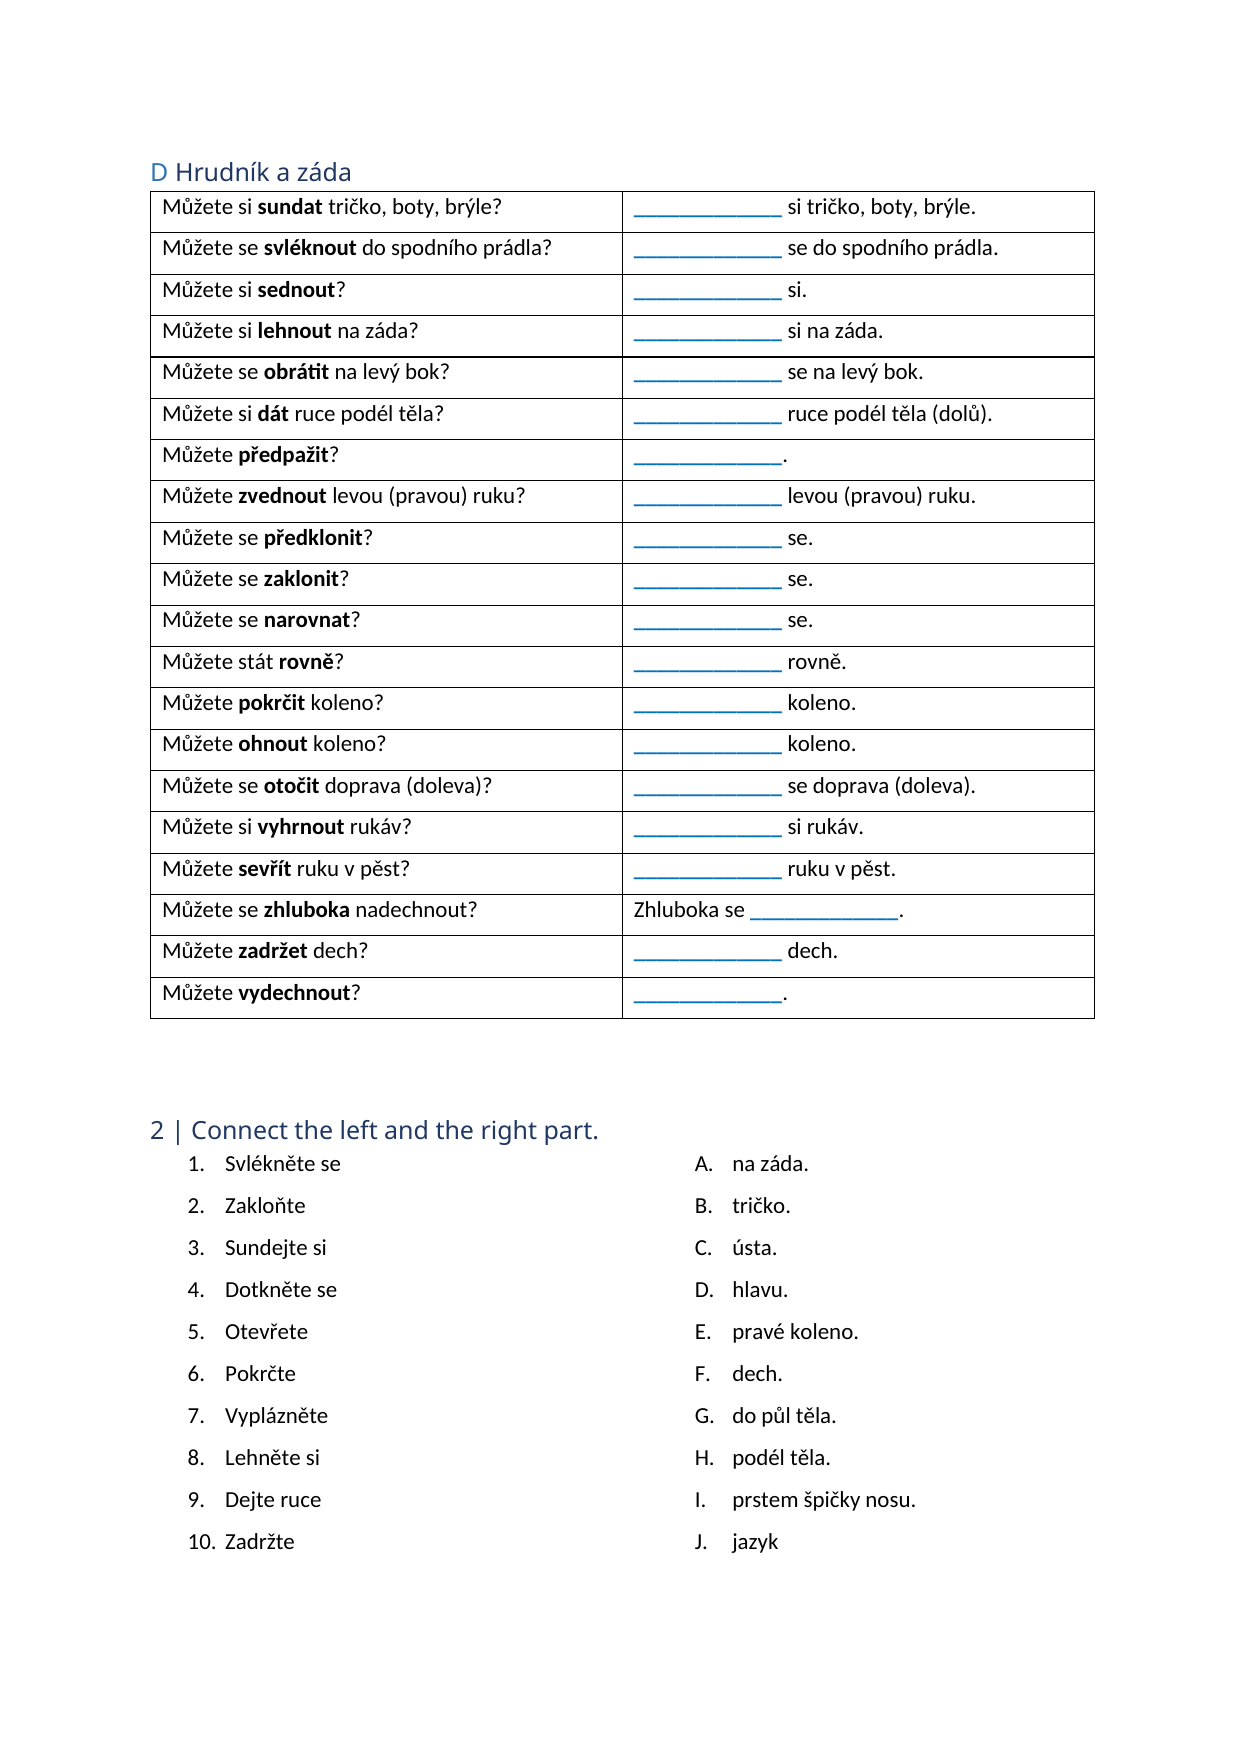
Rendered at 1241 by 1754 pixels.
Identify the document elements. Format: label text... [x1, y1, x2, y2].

list Zakloňte [187, 1192, 583, 1219]
table_cell Můžete zvednout levou (pravou) ruku? [151, 481, 622, 522]
table_cell Můžete se zhluboka nadechnout? [151, 895, 622, 935]
table_cell _____________ si rukáv. [623, 812, 1094, 853]
list Dejte ruce [187, 1485, 583, 1513]
table_cell Můžete předpažit? [151, 440, 622, 480]
table_cell Můžete se předklonit? [151, 523, 622, 563]
list jazyk [694, 1527, 1090, 1555]
list Otevřete [187, 1317, 583, 1346]
table_cell Můžete ohnout koleno? [151, 730, 622, 770]
table_cell Můžete vydechnout? [151, 978, 622, 1018]
table_cell Zhluboka se _____________. [623, 895, 1094, 935]
table_cell Můžete stát rovně? [151, 647, 622, 687]
list Zadržte [187, 1527, 583, 1555]
list Lehněte si [187, 1443, 583, 1471]
table_cell Můžete pokrčit koleno? [151, 688, 622, 728]
list na záda. [694, 1149, 1090, 1178]
table_cell _____________ se do spodního prádla. [623, 233, 1094, 274]
table_cell _____________ se. [623, 564, 1094, 604]
table_cell _____________ rovně. [623, 647, 1094, 687]
list do půl těla. [694, 1401, 1090, 1429]
list Sundejte si [187, 1233, 583, 1262]
list hlavu. [694, 1276, 1090, 1303]
table_cell _____________. [623, 440, 1094, 480]
table_cell Můžete se obrátit na levý bok? [151, 358, 622, 398]
table_cell _____________ levou (pravou) ruku. [623, 481, 1094, 522]
list tričko. [694, 1192, 1090, 1219]
table_cell Můžete se zaklonit? [151, 564, 622, 604]
table_cell _____________ ruce podél těla (dolů). [623, 399, 1094, 439]
subtitle D Hrudník a záda [150, 154, 1090, 188]
table_cell Můžete si sednout? [151, 275, 622, 315]
table_header Můžete si sundat tričko, boty, brýle? [151, 192, 622, 232]
table_cell Můžete si vyhrnout rukáv? [151, 812, 622, 853]
table_cell _____________ se. [623, 606, 1094, 646]
list ústa. [694, 1233, 1090, 1262]
table_cell Můžete sevřít ruku v pěst? [151, 854, 622, 894]
table_cell _____________ si. [623, 275, 1094, 315]
table_cell Můžete zadržet dech? [151, 936, 622, 977]
list Pokrčte [187, 1359, 583, 1387]
table_cell _____________ se doprava (doleva). [623, 771, 1094, 811]
table_cell _____________ koleno. [623, 688, 1094, 728]
table_cell _____________ koleno. [623, 730, 1094, 770]
list pravé koleno. [694, 1317, 1090, 1346]
table_cell Můžete se otočit doprava (doleva)? [151, 771, 622, 811]
list Svlékněte se [187, 1149, 583, 1178]
table_cell Můžete si dát ruce podél těla? [151, 399, 622, 439]
table_cell _____________ si na záda. [623, 316, 1094, 356]
list podél těla. [694, 1443, 1090, 1471]
table_cell Můžete se svléknout do spodního prádla? [151, 233, 622, 274]
table_cell _____________ se na levý bok. [623, 358, 1094, 398]
table_header _____________ si tričko, boty, brýle. [623, 192, 1094, 232]
list Dotkněte se [187, 1276, 583, 1303]
table_cell Můžete si lehnout na záda? [151, 316, 622, 356]
table_cell Můžete se narovnat? [151, 606, 622, 646]
table_cell _____________. [623, 978, 1094, 1018]
table_cell _____________ dech. [623, 936, 1094, 977]
list prstem špičky nosu. [694, 1485, 1090, 1513]
table_cell _____________ se. [623, 523, 1094, 563]
list Vyplázněte [187, 1401, 583, 1429]
list dech. [694, 1359, 1090, 1387]
table_cell _____________ ruku v pěst. [623, 854, 1094, 894]
subtitle 2 | Connect the left and the right part. [150, 1113, 1090, 1147]
